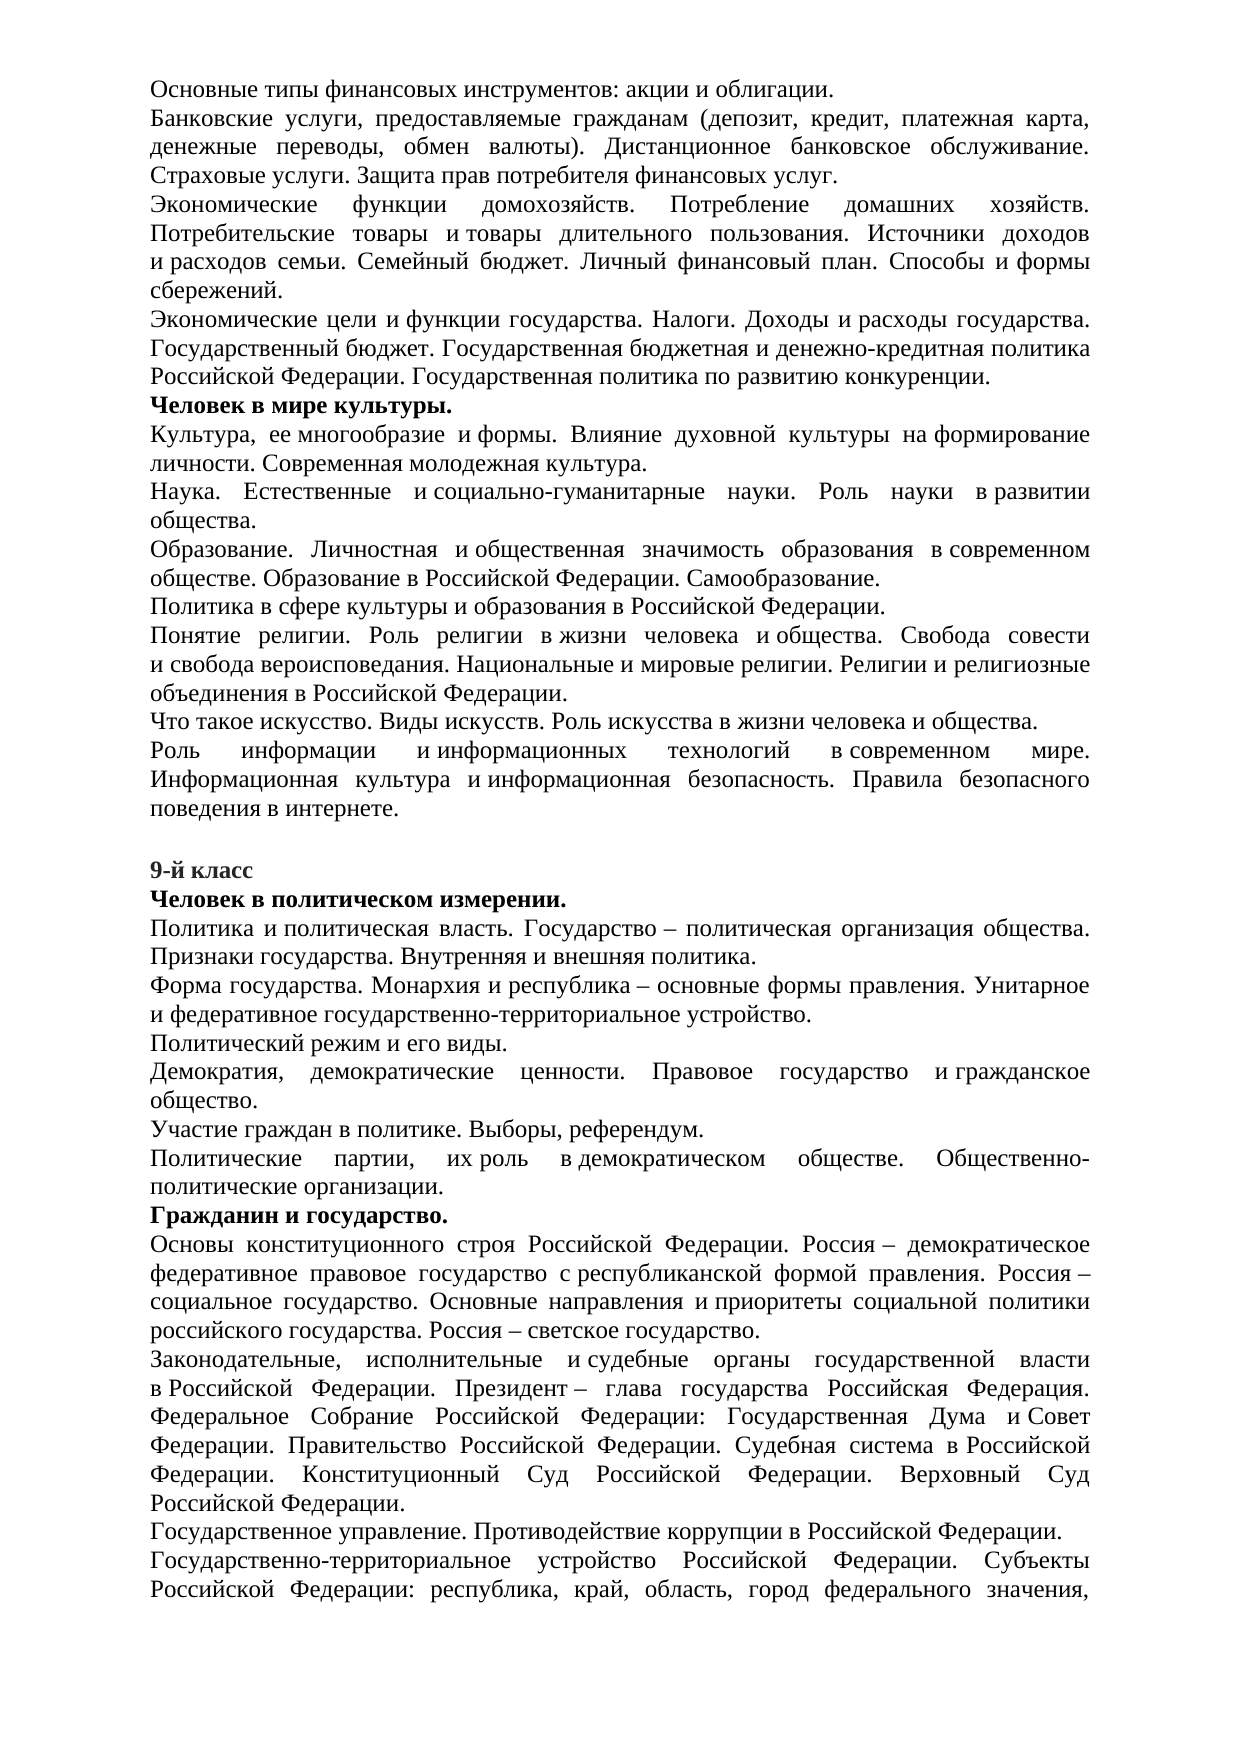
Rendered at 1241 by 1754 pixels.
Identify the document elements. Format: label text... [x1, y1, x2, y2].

text Гражданин и государство. [150, 1200, 1090, 1229]
text Основы конституционного строя Российской Федерации. Россия – демократическое федеративное правовое государство с республиканской формой правления. Россия – социальное государство. Основные направления и приоритеты социальной политики российского государства. Россия – светское государство. [150, 1229, 1090, 1344]
text Экономические функции домохозяйств. Потребление домашних хозяйств. Потребительские товары и товары длительного пользования. Источники доходов и расходов семьи. Семейный бюджет. Личный финансовый план. Способы и формы сбережений. [150, 189, 1090, 304]
text Основные типы финансовых инструментов: акции и облигации. [150, 74, 1090, 103]
text Политические партии, их роль в демократическом обществе. Общественно-политические организации. [150, 1143, 1090, 1200]
text Человек в мире культуры. [150, 390, 1090, 419]
text Демократия, демократические ценности. Правовое государство и гражданское общество. [150, 1056, 1090, 1114]
text Что такое искусство. Виды искусств. Роль искусства в жизни человека и общества. [150, 706, 1090, 735]
text Государственное управление. Противодействие коррупции в Российской Федерации. [150, 1516, 1090, 1545]
text Культура, ее многообразие и формы. Влияние духовной культуры на формирование личности. Современная молодежная культура. [150, 419, 1090, 476]
text Законодательные, исполнительные и судебные органы государственной власти в Российской Федерации. Президент – глава государства Российская Федерация. Федеральное Собрание Российской Федерации: Государственная Дума и Совет Федерации. Правительство Российской Федерации. Судебная система в Российской Федерации. Конституционный Суд Российской Федерации. Верховный Суд Российской Федерации. [150, 1344, 1090, 1516]
text Политический режим и его виды. [150, 1028, 1090, 1056]
text Роль информации и информационных технологий в современном мире. Информационная культура и информационная безопасность. Правила безопасного поведения в интернете. [150, 735, 1090, 821]
text Понятие религии. Роль религии в жизни человека и общества. Свобода совести и свобода вероисповедания. Национальные и мировые религии. Религии и религиозные объединения в Российской Федерации. [150, 620, 1090, 706]
text Банковские услуги, предоставляемые гражданам (депозит, кредит, платежная карта, денежные переводы, обмен валюты). Дистанционное банковское обслуживание. Страховые услуги. Защита прав потребителя финансовых услуг. [150, 103, 1090, 189]
text 9-й класс [150, 821, 1090, 884]
text Форма государства. Монархия и республика – основные формы правления. Унитарное и федеративное государственно-территориальное устройство. [150, 970, 1090, 1028]
text Человек в политическом измерении. [150, 884, 1090, 913]
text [150, 1545, 1090, 1603]
text Наука. Естественные и социально-гуманитарные науки. Роль науки в развитии общества. [150, 476, 1090, 534]
text Образование. Личностная и общественная значимость образования в современном обществе. Образование в Российской Федерации. Самообразование. [150, 534, 1090, 591]
text Политика в сфере культуры и образования в Российской Федерации. [150, 591, 1090, 620]
text Экономические цели и функции государства. Налоги. Доходы и расходы государства. Государственный бюджет. Государственная бюджетная и денежно-кредитная политика Российской Федерации. Государственная политика по развитию конкуренции. [150, 304, 1090, 390]
text Участие граждан в политике. Выборы, референдум. [150, 1114, 1090, 1143]
text Политика и политическая власть. Государство – политическая организация общества. Признаки государства. Внутренняя и внешняя политика. [150, 913, 1090, 970]
